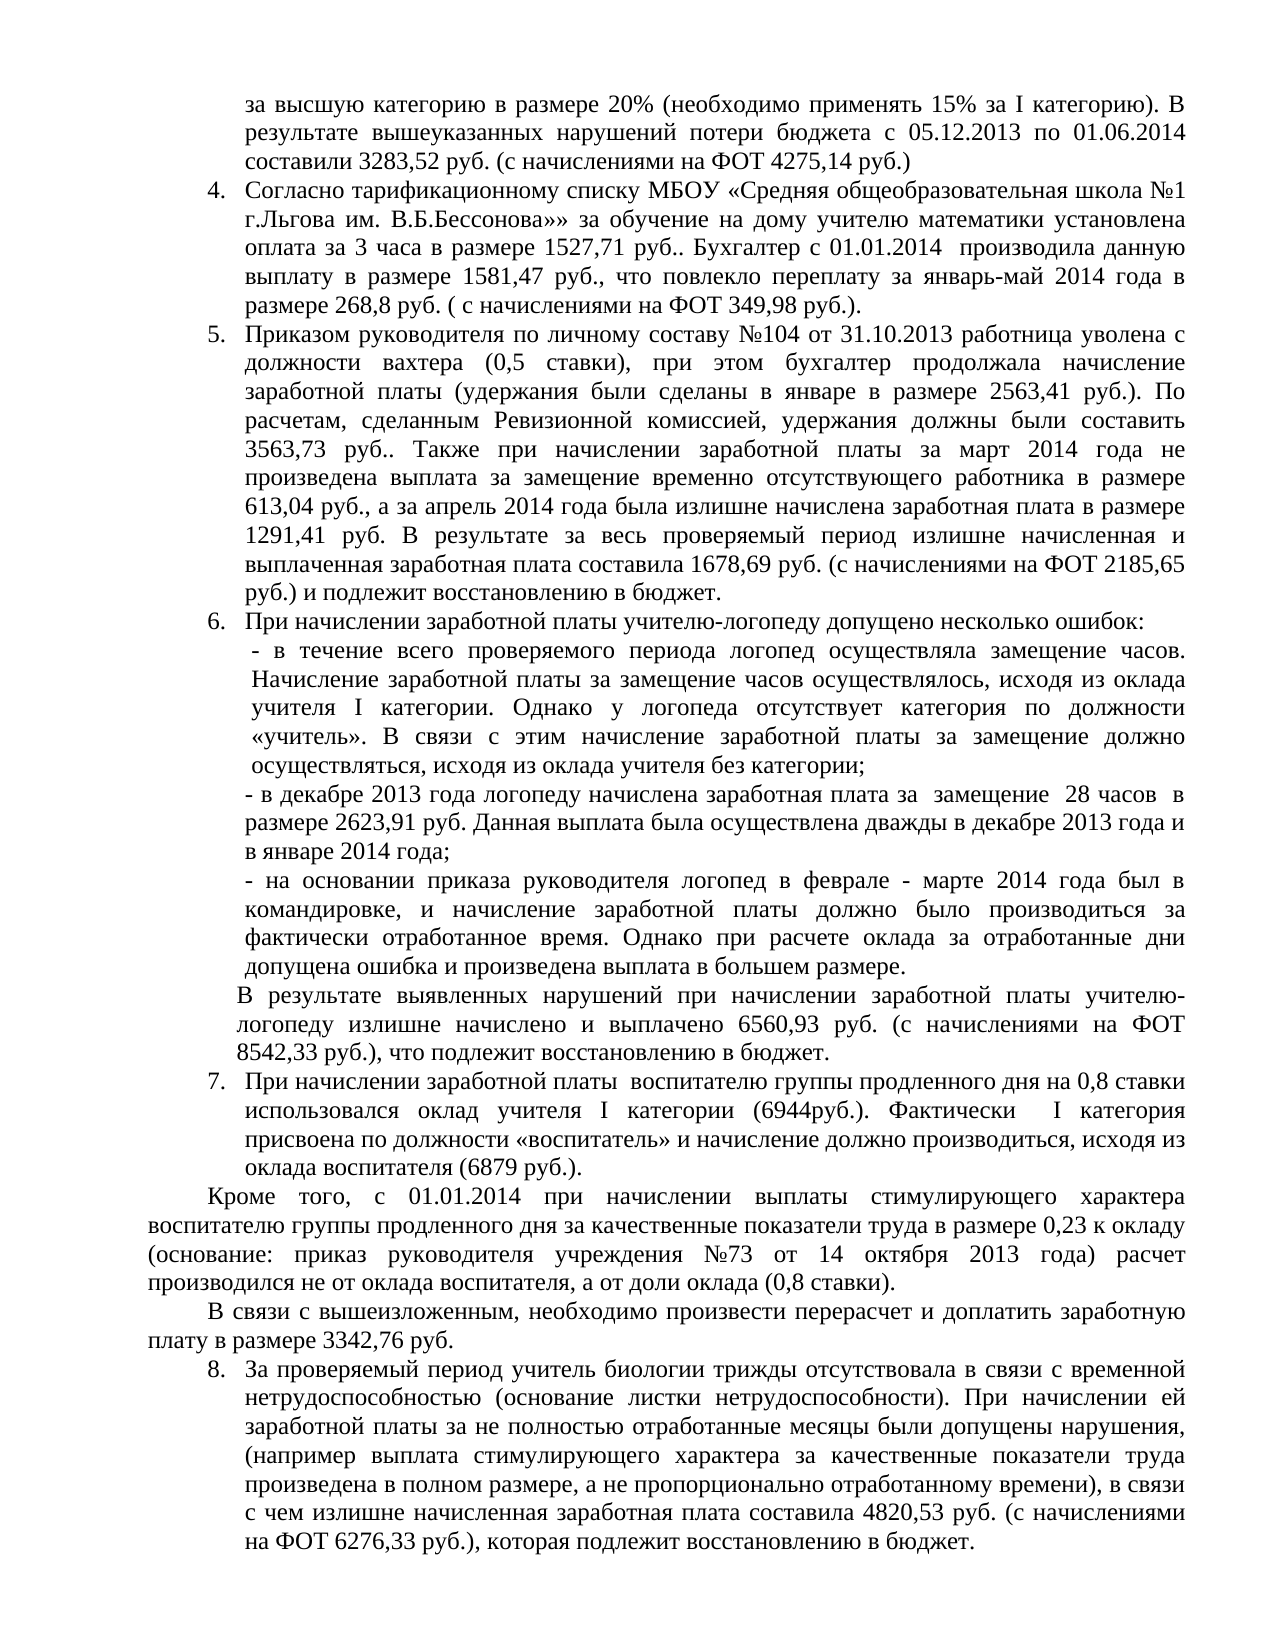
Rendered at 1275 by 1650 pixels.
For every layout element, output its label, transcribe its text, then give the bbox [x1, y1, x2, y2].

text В связи с вышеизложенным, необходимо произвести перерасчет и доплатить заработную плату в размере 3342,76 руб. [148, 1296, 1186, 1354]
list За проверяемый период учитель биологии трижды отсутствовала в связи с временной нетрудоспособностью (основание листки нетрудоспособности). При начислении ей заработной платы за не полностью отработанные месяцы были допущены нарушения, (например выплата стимулирующего характера за качественные показатели труда произведена в полном размере, а не пропорционально отработанному времени), в связи с чем излишне начисленная заработная плата составила 4820,53 руб. (с начислениями на ФОТ 6276,33 руб.), которая подлежит восстановлению в бюджет. [207, 1354, 1186, 1555]
list Приказом руководителя по личному составу №104 от 31.10.2013 работница уволена с должности вахтера (0,5 ставки), при этом бухгалтер продолжала начисление заработной платы (удержания были сделаны в январе в размере 2563,41 руб.). По расчетам, сделанным Ревизионной комиссией, удержания должны были составить 3563,73 руб.. Также при начислении заработной платы за март 2014 года не произведена выплата за замещение временно отсутствующего работника в размере 613,04 руб., а за апрель 2014 года была излишне начислена заработная плата в размере 1291,41 руб. В результате за весь проверяемый период излишне начисленная и выплаченная заработная плата составила 1678,69 руб. (с начислениями на ФОТ 2185,65 руб.) и подлежит восстановлению в бюджет. [207, 319, 1186, 606]
text В результате выявленных нарушений при начислении заработной платы учителю-логопеду излишне начислено и выплачено 6560,93 руб. (с начислениями на ФОТ 8542,33 руб.), что подлежит восстановлению в бюджет. [236, 980, 1186, 1066]
list При начислении заработной платы учителю-логопеду допущено несколько ошибок: [207, 606, 1186, 635]
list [207, 89, 1186, 175]
text - на основании приказа руководителя логопед в феврале - марте 2014 года был в командировке, и начисление заработной платы должно было производиться за фактически отработанное время. Однако при расчете оклада за отработанные дни допущена ошибка и произведена выплата в большем размере. [244, 865, 1186, 980]
text - в течение всего проверяемого периода логопед осуществляла замещение часов. Начисление заработной платы за замещение часов осуществлялось, исходя из оклада учителя I категории. Однако у логопеда отсутствует категория по должности «учитель». В связи с этим начисление заработной платы за замещение должно осуществляться, исходя из оклада учителя без категории; [251, 635, 1186, 779]
text - в декабре 2013 года логопеду начислена заработная плата за замещение 28 часов в размере 2623,91 руб. Данная выплата была осуществлена дважды в декабре 2013 года и в январе 2014 года; [244, 779, 1186, 865]
list При начислении заработной платы воспитателю группы продленного дня на 0,8 ставки использовался оклад учителя I категории (6944руб.). Фактически I категория присвоена по должности «воспитатель» и начисление должно производиться, исходя из оклада воспитателя (6879 руб.). [207, 1066, 1186, 1181]
text Кроме того, с 01.01.2014 при начислении выплаты стимулирующего характера воспитателю группы продленного дня за качественные показатели труда в размере 0,23 к окладу (основание: приказ руководителя учреждения №73 от 14 октября 2013 года) расчет производился не от оклада воспитателя, а от доли оклада (0,8 ставки). [148, 1181, 1186, 1296]
list Согласно тарификационному списку МБОУ «Средняя общеобразовательная школа №1 г.Льгова им. В.Б.Бессонова»» за обучение на дому учителю математики установлена оплата за 3 часа в размере 1527,71 руб.. Бухгалтер с 01.01.2014 производила данную выплату в размере 1581,47 руб., что повлекло переплату за январь-май 2014 года в размере 268,8 руб. ( с начислениями на ФОТ 349,98 руб.). [207, 175, 1186, 319]
